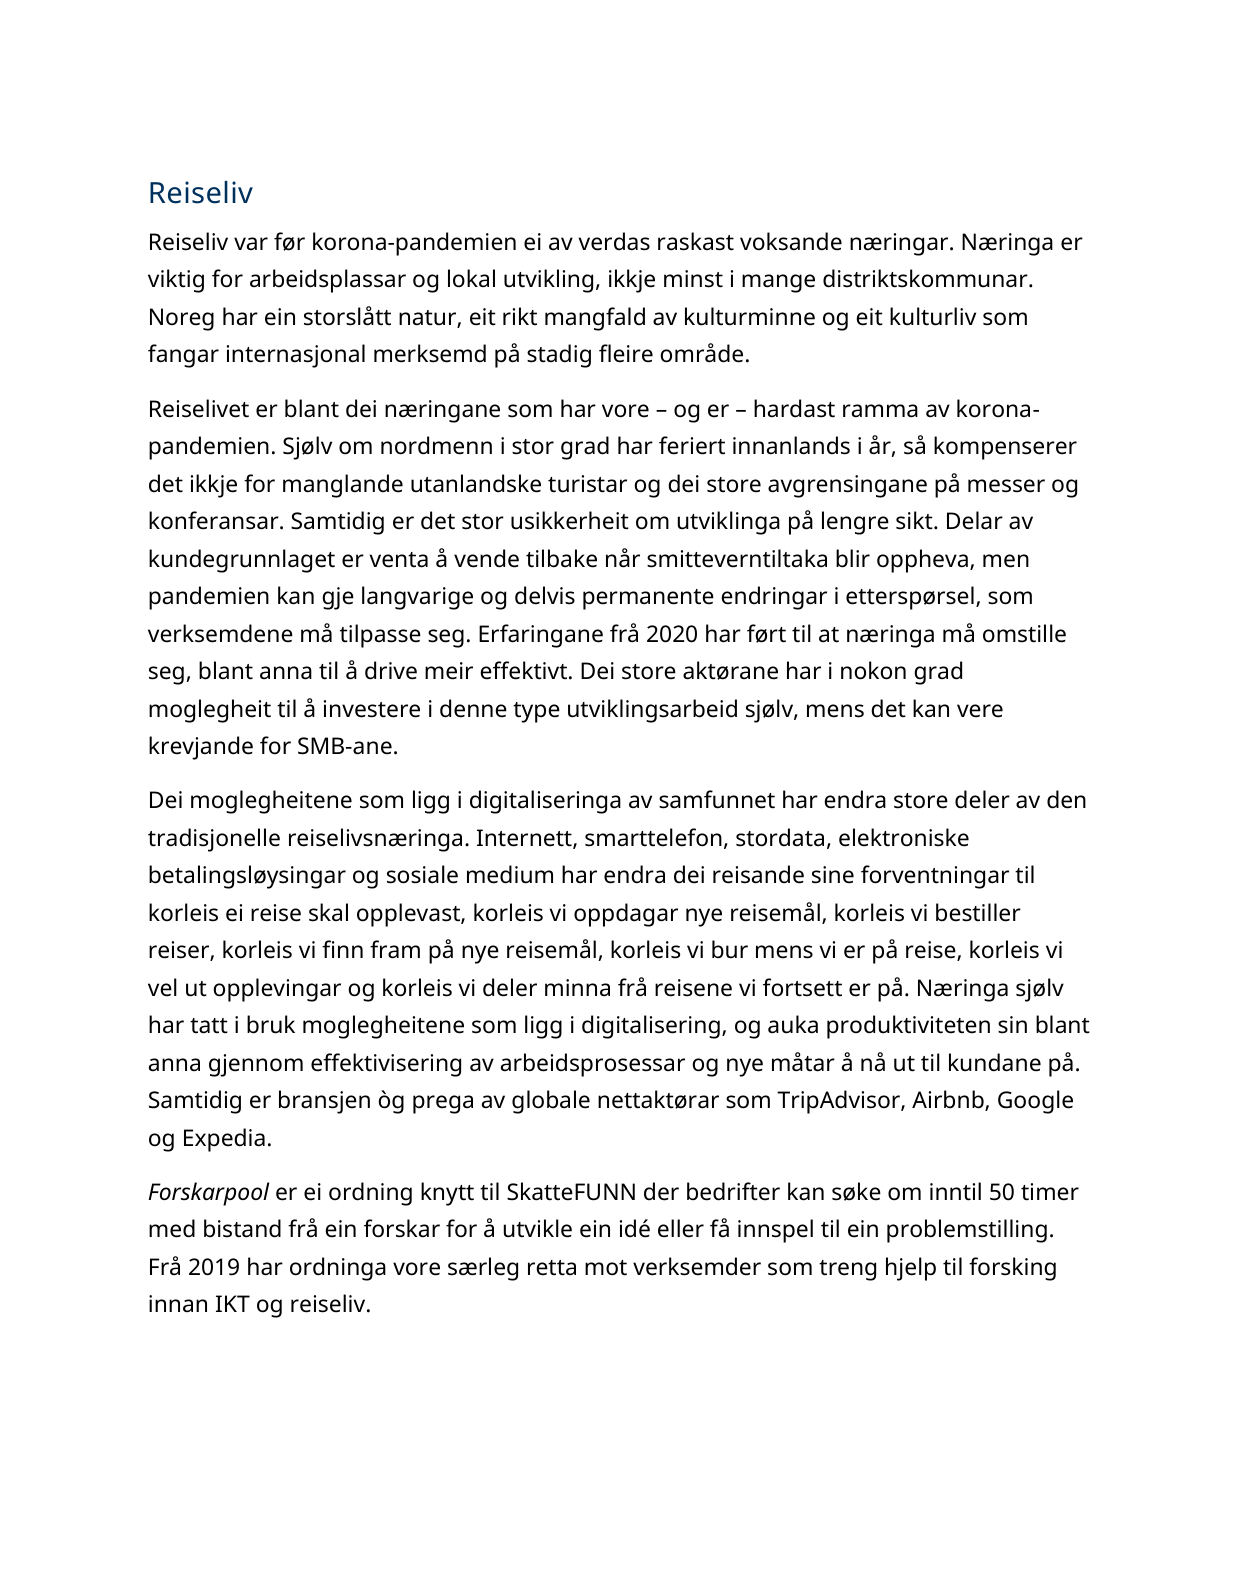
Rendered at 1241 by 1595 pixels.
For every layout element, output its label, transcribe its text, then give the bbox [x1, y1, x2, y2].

text Reiseliv [148, 173, 1093, 212]
text Reiselivet er blant dei næringane som har vore – og er – hardast ramma av koronapandemien. Sjølv om nordmenn i stor grad har feriert innanlands i år, så kompenserer det ikkje for manglande utanlandske turistar og dei store avgrensingane på messer og konferansar. Samtidig er det stor usikkerheit om utviklinga på lengre sikt. Delar av kundegrunnlaget er venta å vende tilbake når smitteverntiltaka blir oppheva, men pandemien kan gje langvarige og delvis permanente endringar i etterspørsel, som verksemdene må tilpasse seg. Erfaringane frå 2020 har ført til at næringa må omstille seg, blant anna til å drive meir effektivt. Dei store aktørane har i nokon grad moglegheit til å investere i denne type utviklingsarbeid sjølv, mens det kan vere krevjande for SMB-ane. [148, 392, 1093, 761]
text Forskarpool er ei ordning knytt til SkatteFUNN der bedrifter kan søke om inntil 50 timer med bistand frå ein forskar for å utvikle ein idé eller få innspel til ein problemstilling. Frå 2019 har ordninga vore særleg retta mot verksemder som treng hjelp til forsking innan IKT og reiseliv. [148, 1176, 1093, 1319]
text Reiseliv var før korona-pandemien ei av verdas raskast voksande næringar. Næringa er viktig for arbeidsplassar og lokal utvikling, ikkje minst i mange distriktskommunar. Noreg har ein storslått natur, eit rikt mangfald av kulturminne og eit kulturliv som fangar internasjonal merksemd på stadig fleire område. [148, 226, 1093, 369]
text Dei moglegheitene som ligg i digitaliseringa av samfunnet har endra store deler av den tradisjonelle reiselivsnæringa. Internett, smarttelefon, stordata, elektroniske betalingsløysingar og sosiale medium har endra dei reisande sine forventningar til korleis ei reise skal opplevast, korleis vi oppdagar nye reisemål, korleis vi bestiller reiser, korleis vi finn fram på nye reisemål, korleis vi bur mens vi er på reise, korleis vi vel ut opplevingar og korleis vi deler minna frå reisene vi fortsett er på. Næringa sjølv har tatt i bruk moglegheitene som ligg i digitalisering, og auka produktiviteten sin blant anna gjennom effektivisering av arbeidsprosessar og nye måtar å nå ut til kundane på. Samtidig er bransjen òg prega av globale nettaktørar som TripAdvisor, Airbnb, Google og Expedia. [148, 784, 1093, 1153]
